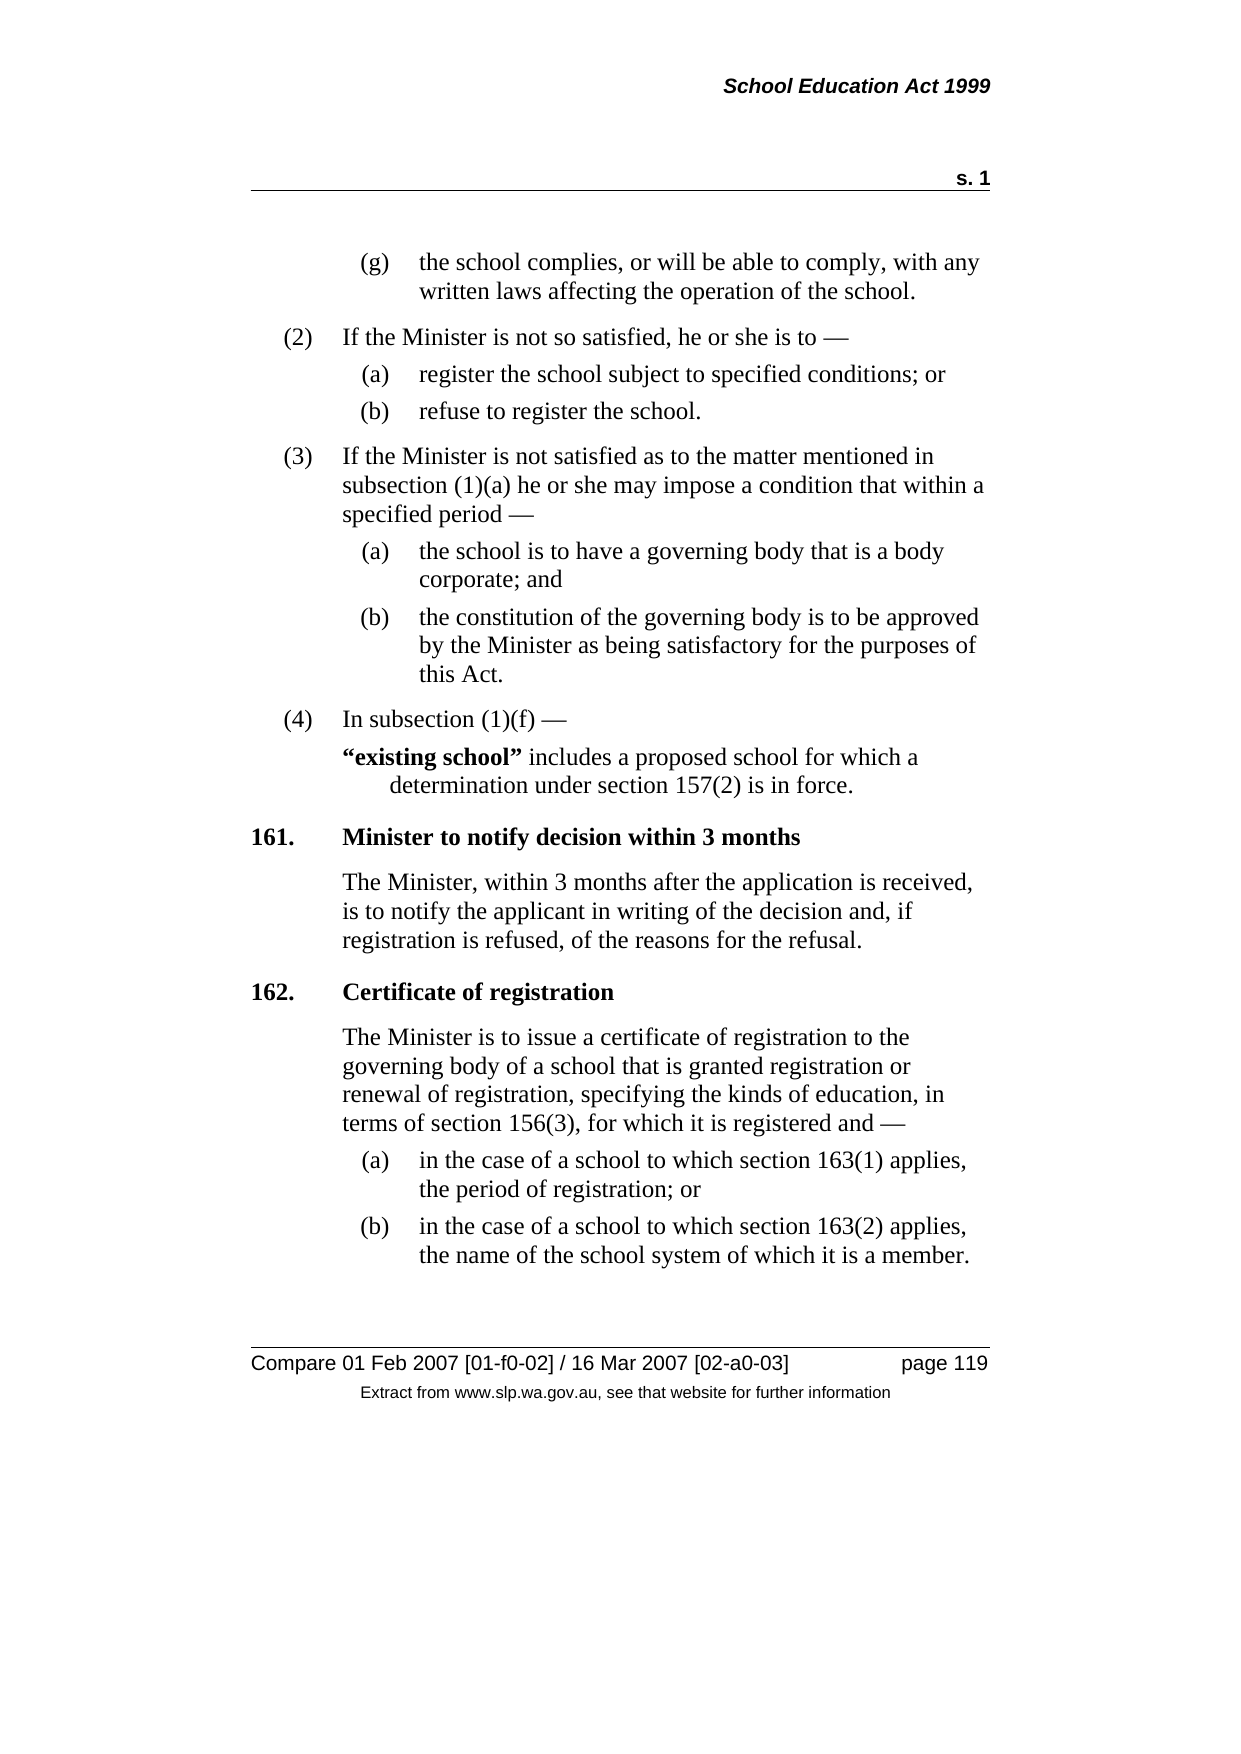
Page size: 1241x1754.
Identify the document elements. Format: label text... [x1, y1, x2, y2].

text (g) the school complies, or will be able to comply, with any written laws affecting the operation of the school. [251, 247, 990, 305]
text (b) refuse to register the school. [251, 396, 990, 424]
subtitle 161. Minister to notify decision within 3 months [251, 822, 990, 851]
text (b) the constitution of the governing body is to be approved by the Minister as being satisfactory for the purposes of this Act. [251, 602, 990, 688]
text “existing school” includes a proposed school for which a determination under section 157(2) is in force. [251, 742, 990, 799]
text (4) In subsection (1)(f) — [251, 704, 990, 733]
text (a) the school is to have a governing body that is a body corporate; and [251, 536, 990, 593]
text (3) If the Minister is not satisfied as to the matter mentioned in subsection (1)(a) he or she may impose a condition that within a specified period — [251, 441, 990, 527]
subtitle 162. Certificate of registration [251, 977, 990, 1005]
text The Minister is to issue a certificate of registration to the governing body of a school that is granted registration or renewal of registration, specifying the kinds of education, in terms of section 156(3), for which it is registered and — [251, 1022, 990, 1137]
text (a) register the school subject to specified conditions; or [251, 359, 990, 387]
text (2) If the Minister is not so satisfied, he or she is to — [251, 322, 990, 350]
text The Minister, within 3 months after the application is received, is to notify the applicant in writing of the decision and, if registration is refused, of the reasons for the refusal. [251, 867, 990, 954]
text (a) in the case of a school to which section 163(1) applies, the period of registration; or [251, 1145, 990, 1203]
text (b) in the case of a school to which section 163(2) applies, the name of the school system of which it is a member. [251, 1211, 990, 1269]
